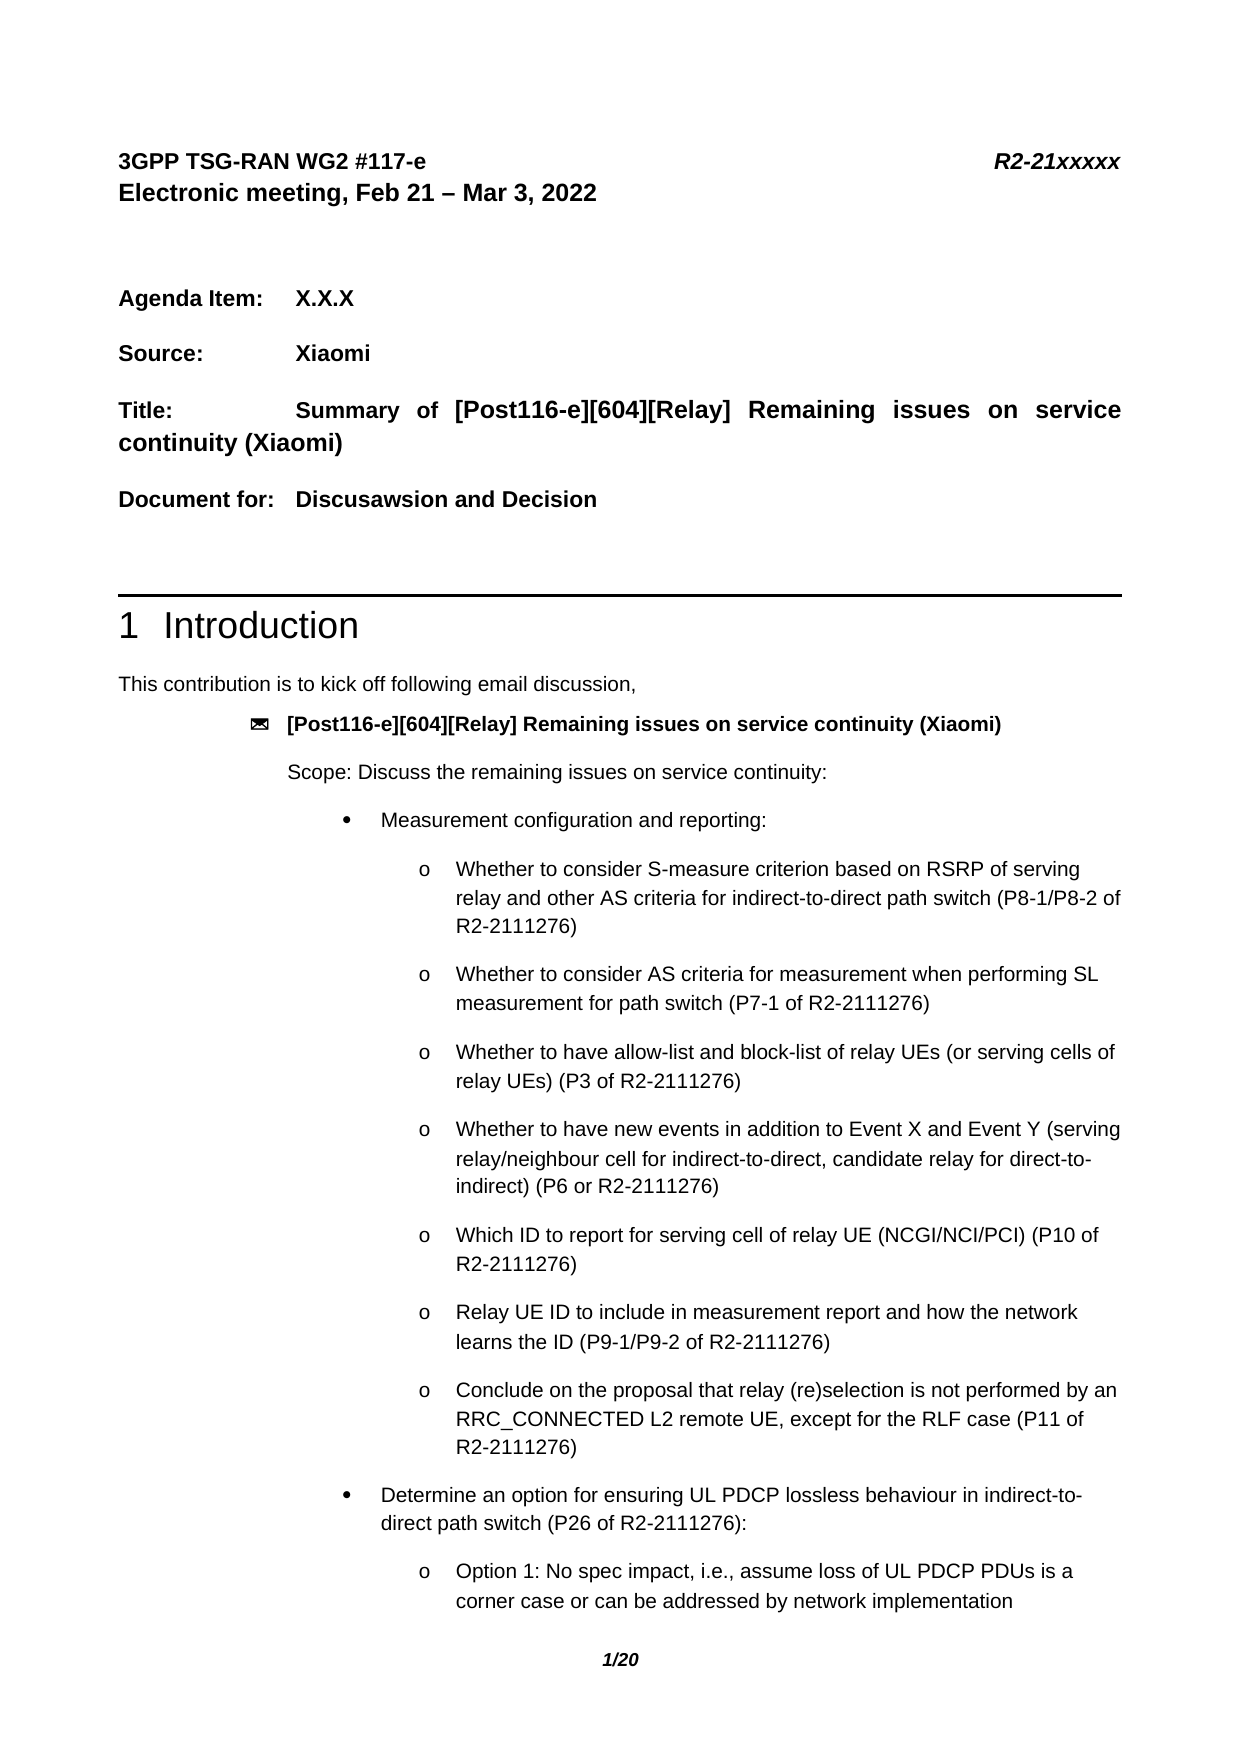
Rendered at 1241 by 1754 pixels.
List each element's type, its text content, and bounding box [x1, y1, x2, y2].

subtitle Introduction [118, 597, 1122, 646]
text Electronic meeting, Feb 21 – Mar 3, 2022 [118, 178, 1122, 207]
list Conclude on the proposal that relay (re)selection is not performed by an RRC_CONNECTED L2 remote UE, except for the RLF case (P11 of R2-2111276) [418, 1378, 1122, 1459]
list Option 1: No spec impact, i.e., assume loss of UL PDCP PDUs is a corner case or can be addressed by network implementation [418, 1559, 1122, 1612]
text Title: Summary of [Post116-e][604][Relay] Remaining issues on service continuity (Xiaomi) [118, 395, 1122, 457]
text Document for: Discusawsion and Decision [118, 486, 1122, 512]
text Source: Xiaomi [118, 340, 1122, 366]
list Whether to consider S-measure criterion based on RSRP of serving relay and other AS criteria for indirect-to-direct path switch (P8-1/P8-2 of R2-2111276) [418, 857, 1122, 937]
list Whether to have new events in addition to Event X and Event Y (serving relay/neighbour cell for indirect-to-direct, candidate relay for direct-to-indirect) (P6 or R2-2111276) [418, 1117, 1122, 1198]
list Which ID to report for serving cell of relay UE (NCGI/NCI/PCI) (P10 of R2-2111276) [418, 1222, 1122, 1276]
list Determine an option for ensuring UL PDCP lossless behaviour in indirect-to-direct path switch (P26 of R2-2111276): [343, 1483, 1122, 1535]
text Scope: Discuss the remaining issues on service continuity: [249, 760, 1122, 784]
text 3GPP TSG-RAN WG2 #117-e R2-21xxxxx [118, 148, 1122, 174]
list Relay UE ID to include in measurement report and how the network learns the ID (P9-1/P9-2 of R2-2111276) [418, 1300, 1122, 1353]
list Measurement configuration and reporting: [343, 808, 1122, 832]
list Whether to have allow-list and block-list of relay UEs (or serving cells of relay UEs) (P3 of R2-2111276) [418, 1039, 1122, 1093]
text Agenda Item: X.X.X [118, 284, 1122, 311]
list Whether to consider AS criteria for measurement when performing SL measurement for path switch (P7-1 of R2-2111276) [418, 962, 1122, 1015]
list [Post116-e][604][Relay] Remaining issues on service continuity (Xiaomi) [249, 711, 1122, 736]
text This contribution is to kick off following email discussion, [118, 671, 1122, 695]
